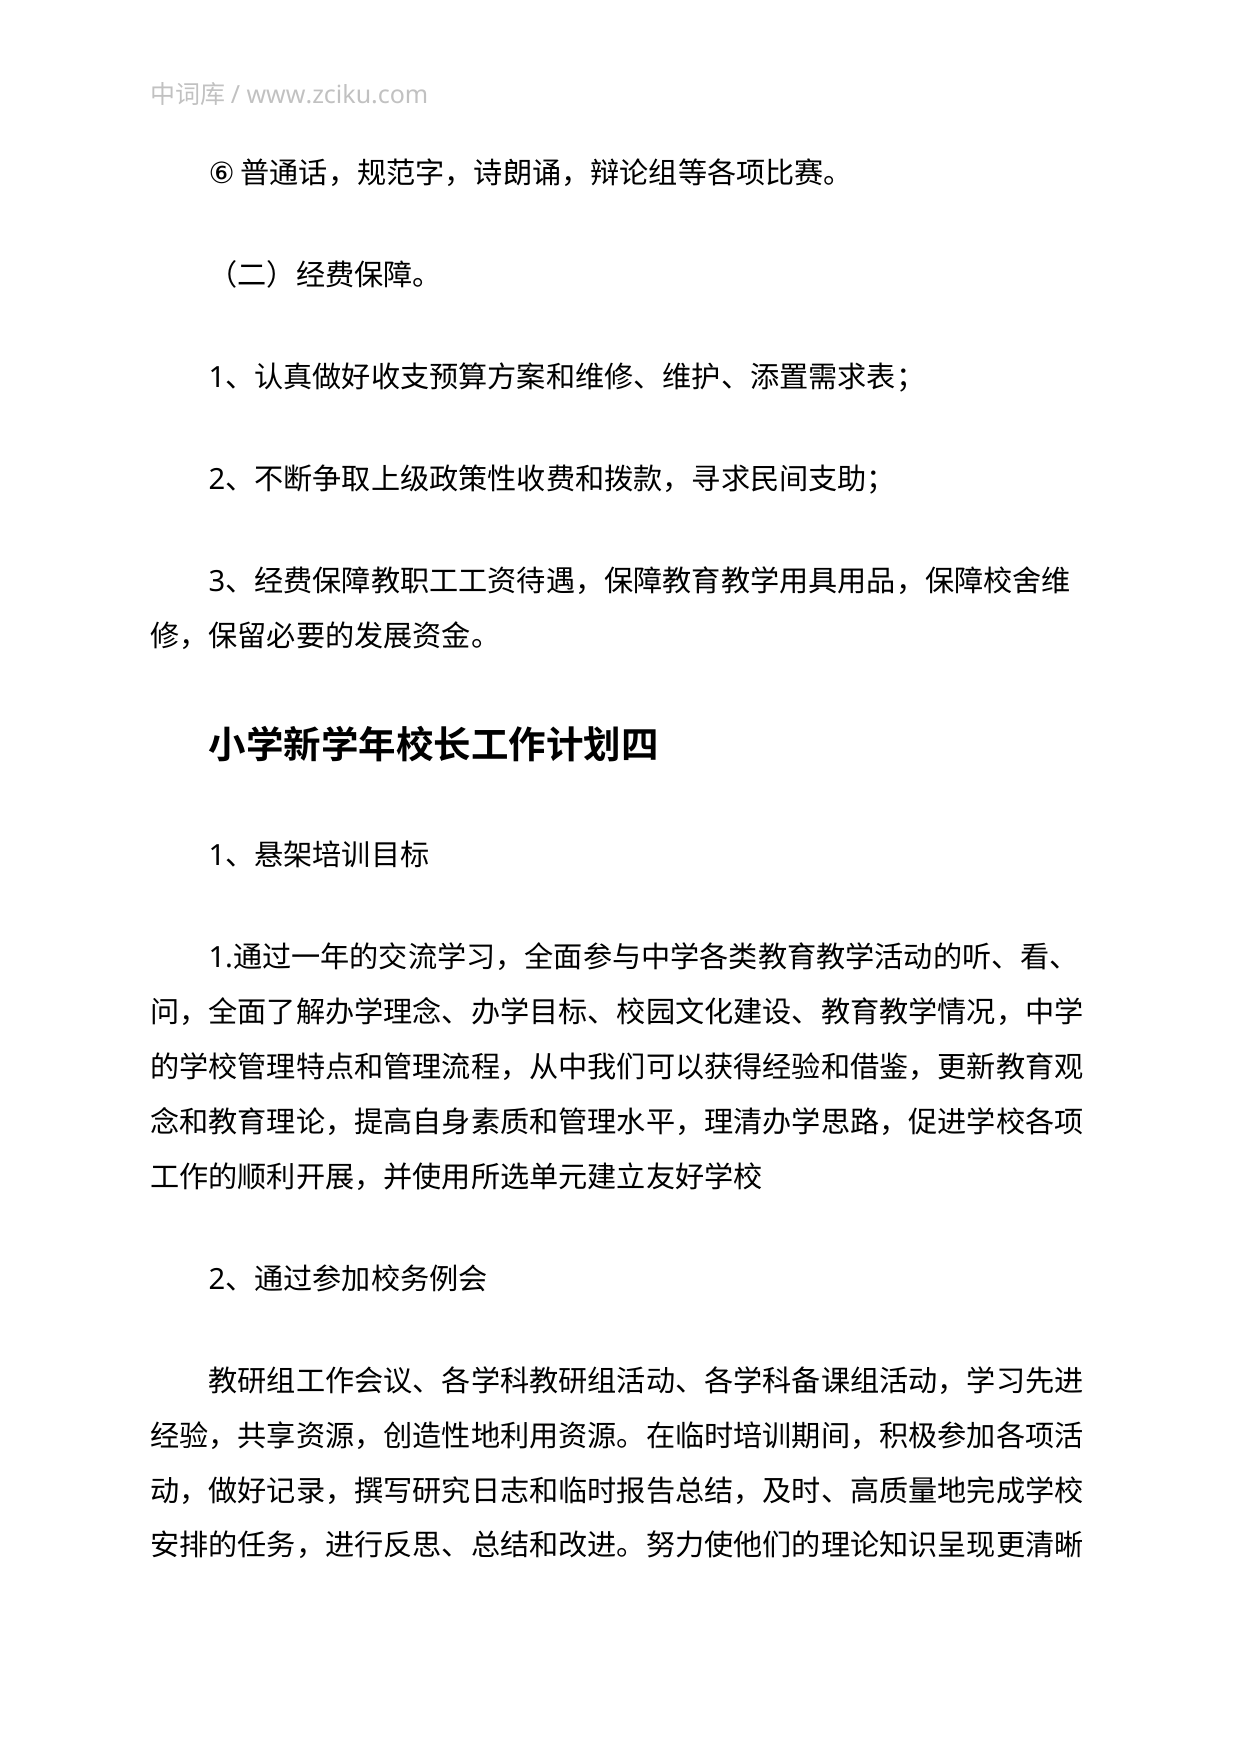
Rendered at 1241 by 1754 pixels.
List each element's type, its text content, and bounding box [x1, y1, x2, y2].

text 2、不断争取上级政策性收费和拨款，寻求民间支助； [150, 456, 1090, 498]
text 1、悬架培训目标 [150, 832, 1090, 874]
text 1.通过一年的交流学习，全面参与中学各类教育教学活动的听、看、问，全面了解办学理念、办学目标、校园文化建设、教育教学情况，中学的学校管理特点和管理流程，从中我们可以获得经验和借鉴，更新教育观念和教育理论，提高自身素质和管理水平，理清办学思路，促进学校各项工作的顺利开展，并使用所选单元建立友好学校 [150, 934, 1090, 1196]
text 2、通过参加校务例会 [150, 1255, 1090, 1298]
text 1、认真做好收支预算方案和维修、维护、添置需求表； [150, 354, 1090, 396]
text 3、经费保障教职工工资待遇，保障教育教学用具用品，保障校舍维修，保留必要的发展资金。 [150, 558, 1090, 655]
text 小学新学年校长工作计划四 [150, 714, 1090, 769]
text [150, 1357, 1090, 1564]
text ⑥普通话，规范字，诗朗诵，辩论组等各项比赛。 [150, 150, 1090, 192]
text （二）经费保障。 [150, 252, 1090, 294]
